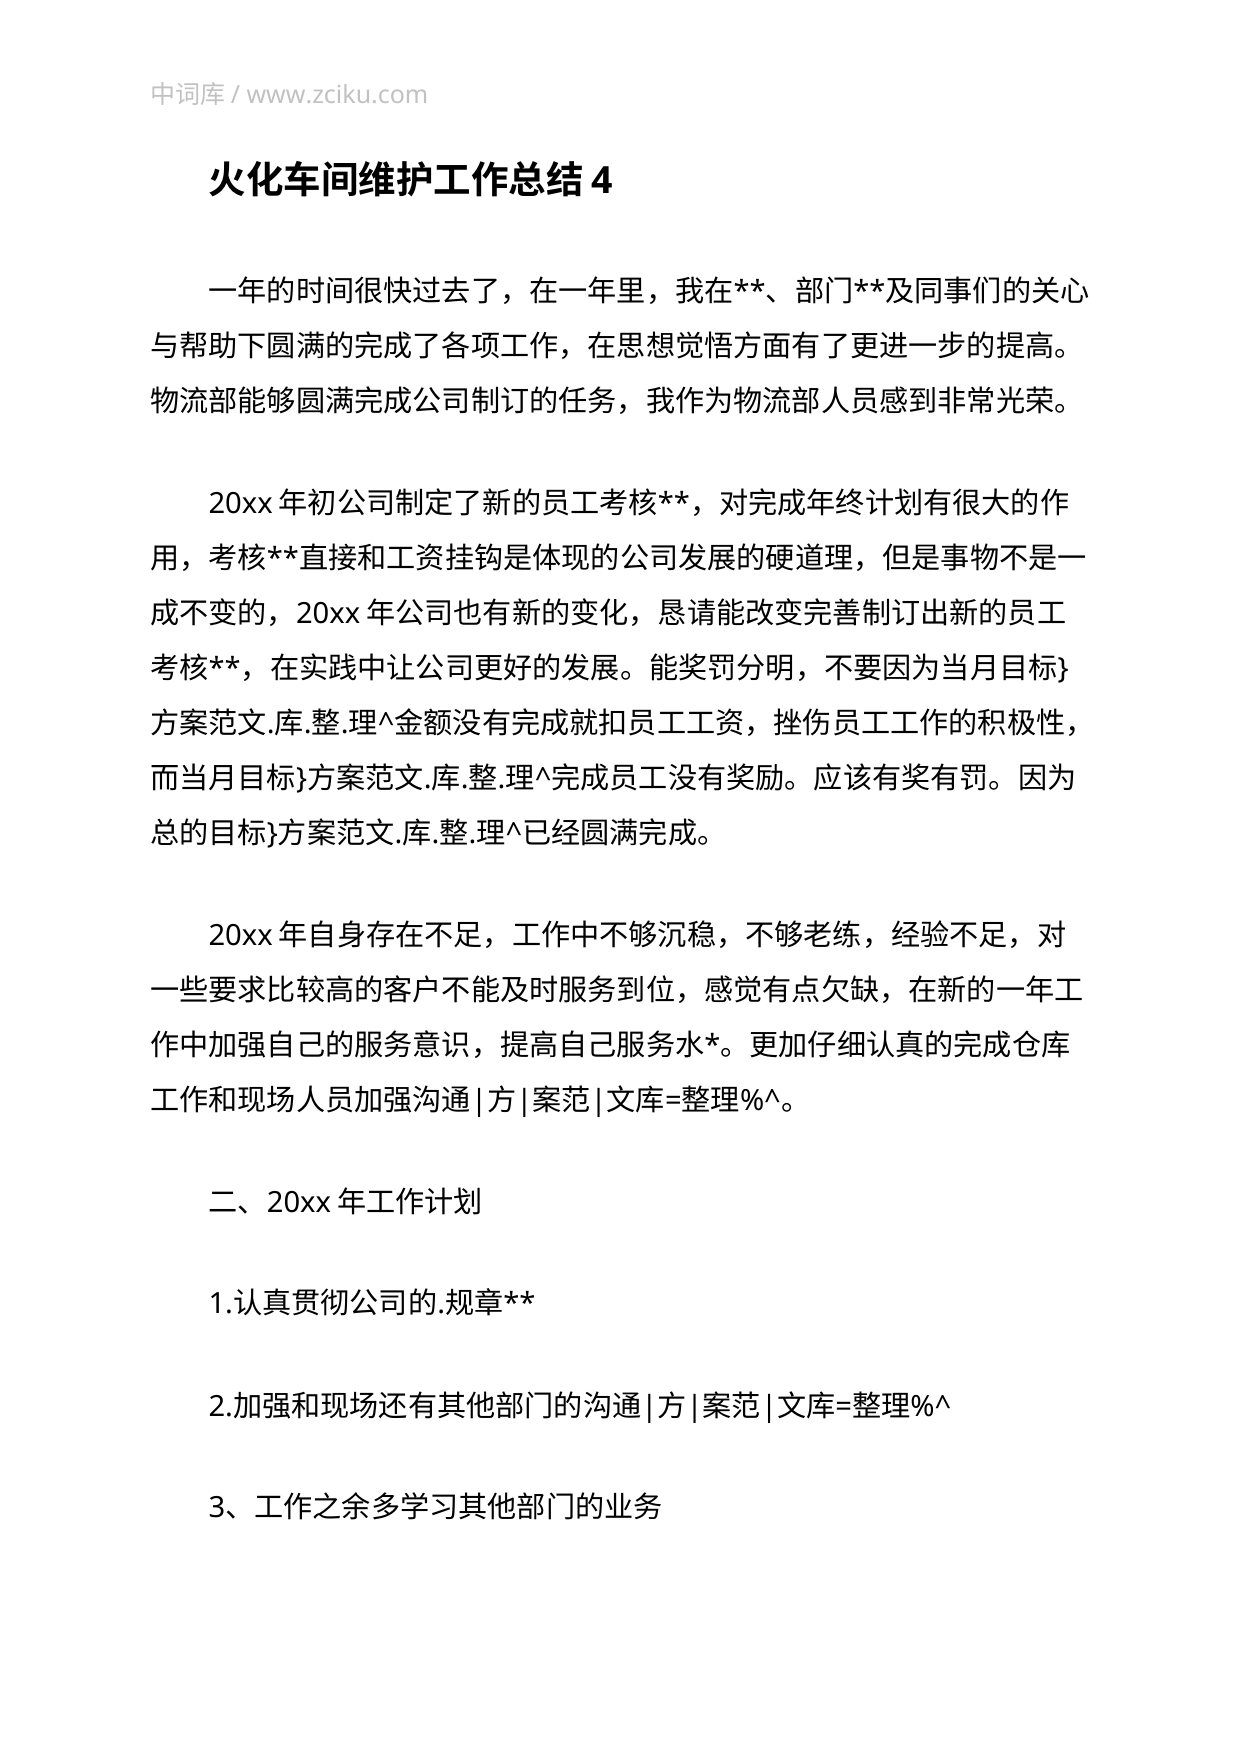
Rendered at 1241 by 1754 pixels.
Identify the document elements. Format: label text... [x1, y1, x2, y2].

text 火化车间维护工作总结4 [150, 150, 1090, 204]
text 1.认真贯彻公司的.规章** [150, 1280, 1090, 1322]
text 一年的时间很快过去了，在一年里，我在**、部门**及同事们的关心与帮助下圆满的完成了各项工作，在思想觉悟方面有了更进一步的提高。物流部能够圆满完成公司制订的任务，我作为物流部人员感到非常光荣。 [150, 268, 1090, 420]
text 20xx年自身存在不足，工作中不够沉稳，不够老练，经验不足，对一些要求比较高的客户不能及时服务到位，感觉有点欠缺，在新的一年工作中加强自己的服务意识，提高自己服务水*。更加仔细认真的完成仓库工作和现场人员加强沟通|方|案范|文库=整理%^。 [150, 911, 1090, 1118]
text 20xx年初公司制定了新的员工考核**，对完成年终计划有很大的作用，考核**直接和工资挂钩是体现的公司发展的硬道理，但是事物不是一成不变的，20xx年公司也有新的变化，恳请能改变完善制订出新的员工考核**，在实践中让公司更好的发展。能奖罚分明，不要因为当月目标}方案范文.库.整.理^金额没有完成就扣员工工资，挫伤员工工作的积极性，而当月目标}方案范文.库.整.理^完成员工没有奖励。应该有奖有罚。因为总的目标}方案范文.库.整.理^已经圆满完成。 [150, 479, 1090, 852]
text 3、工作之余多学习其他部门的业务 [150, 1484, 1090, 1526]
text 二、20xx年工作计划 [150, 1178, 1090, 1221]
text 2.加强和现场还有其他部门的沟通|方|案范|文库=整理%^ [150, 1382, 1090, 1424]
